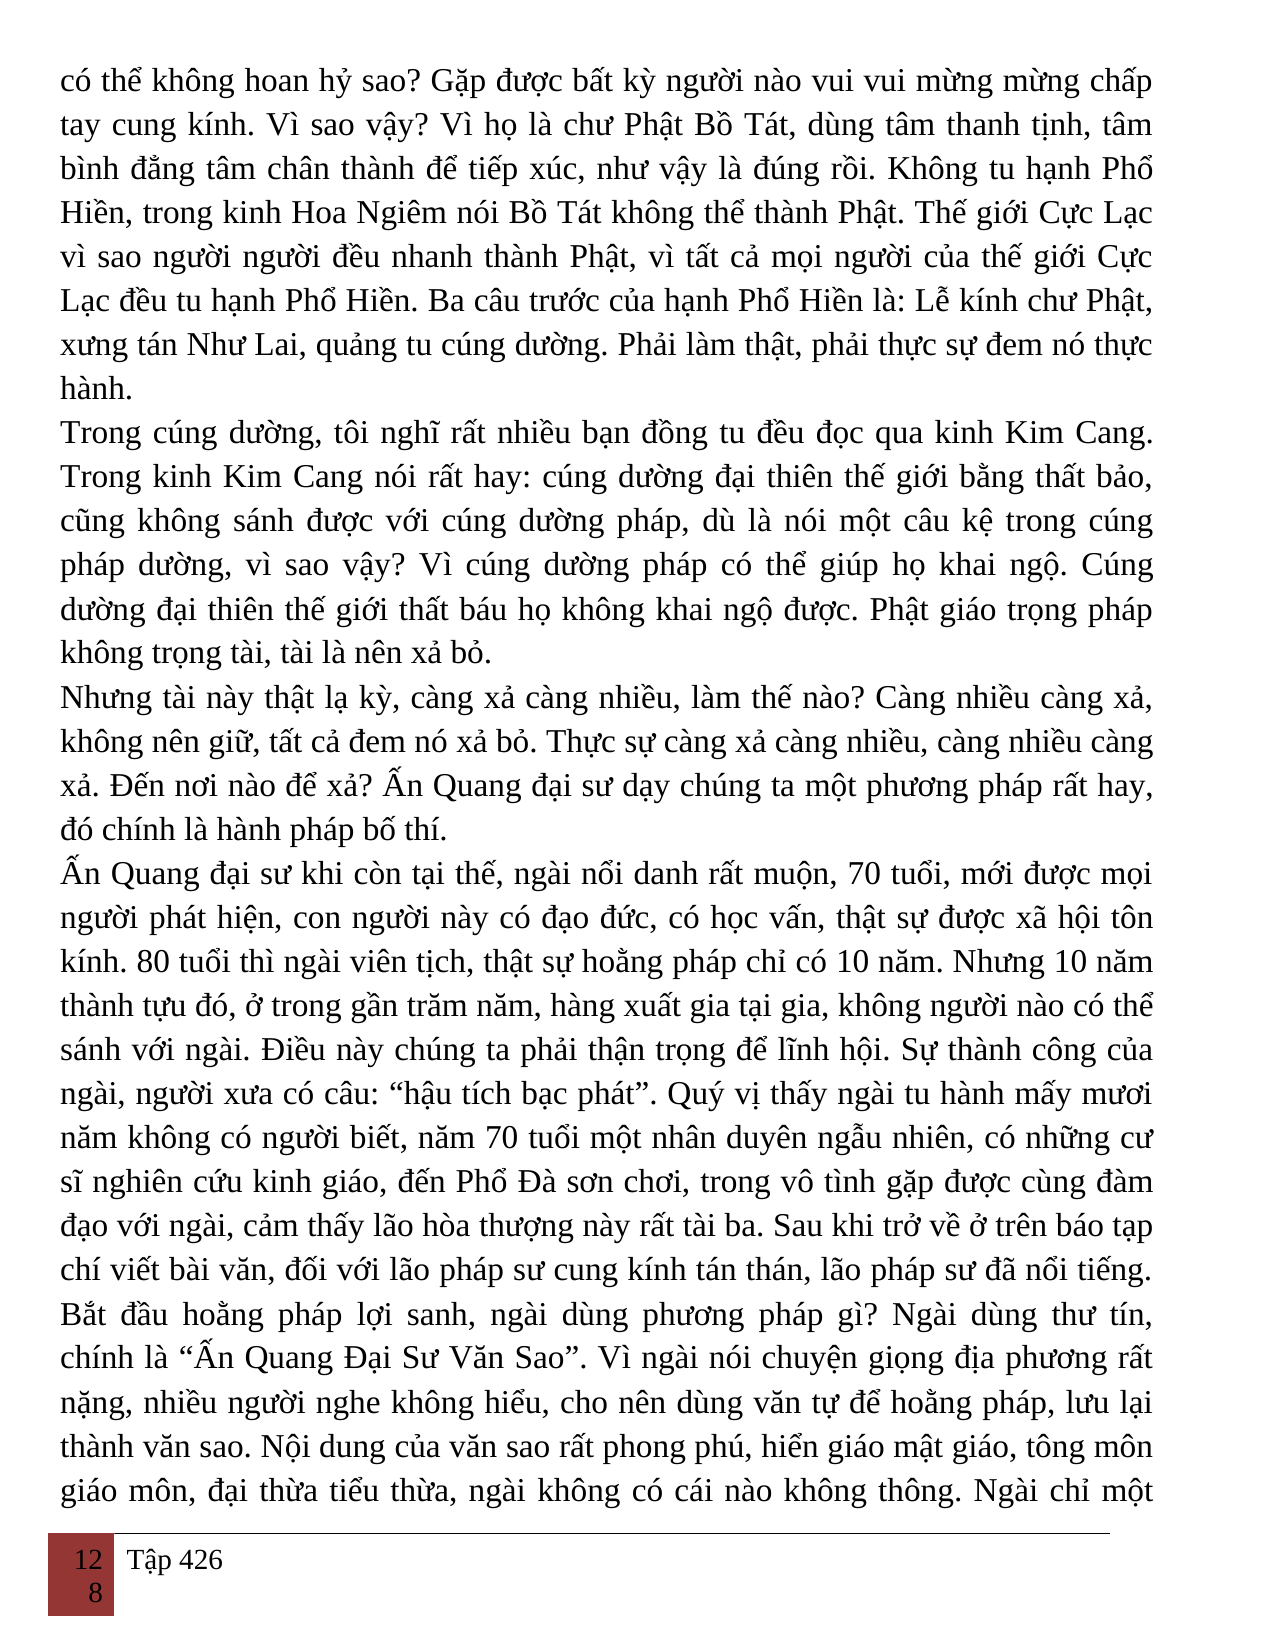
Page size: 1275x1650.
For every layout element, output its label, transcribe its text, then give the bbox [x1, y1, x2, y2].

text Nhưng tài này thật lạ kỳ, càng xả càng nhiều, làm thế nào? Càng nhiều càng xả, không nên giữ, tất cả đem nó xả bỏ. Thực sự càng xả càng nhiều, càng nhiều càng xả. Đến nơi nào để xả? Ấn Quang đại sư dạy chúng ta một phương pháp rất hay, đó chính là hành pháp bố thí. [60, 677, 1155, 847]
text Trong cúng dường, tôi nghĩ rất nhiều bạn đồng tu đều đọc qua kinh Kim Cang. Trong kinh Kim Cang nói rất hay: cúng dường đại thiên thế giới bằng thất bảo, cũng không sánh được với cúng dường pháp, dù là nói một câu kệ trong cúng pháp dường, vì sao vậy? Vì cúng dường pháp có thể giúp họ khai ngộ. Cúng dường đại thiên thế giới thất báu họ không khai ngộ được. Phật giáo trọng pháp không trọng tài, tài là nên xả bỏ. [60, 412, 1155, 671]
